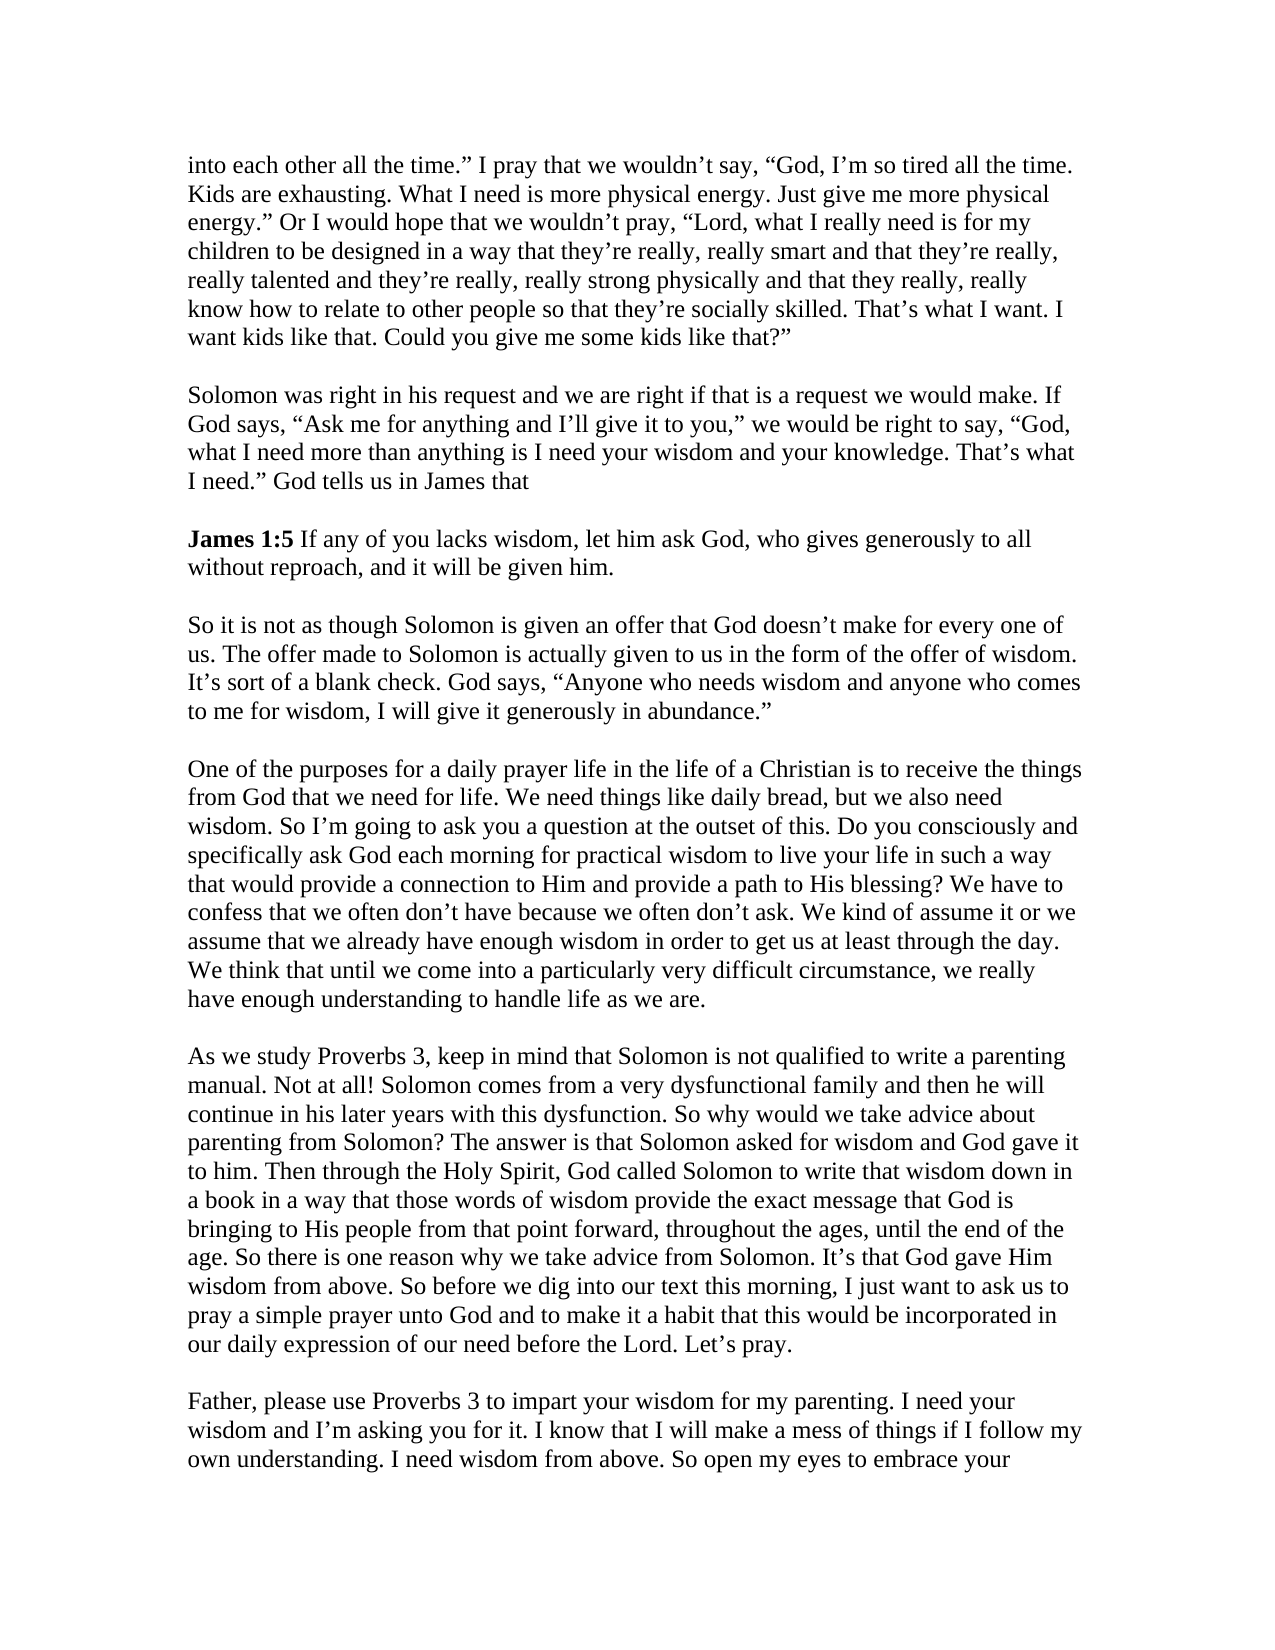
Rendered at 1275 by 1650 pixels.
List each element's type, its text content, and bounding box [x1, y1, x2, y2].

text Solomon was right in his request and we are right if that is a request we would make. If God says, “Ask me for anything and I’ll give it to you,” we would be right to say, “God, what I need more than anything is I need your wisdom and your knowledge. That’s what I need.” God tells us in James that [187, 380, 1087, 495]
text So it is not as though Solomon is given an offer that God doesn’t make for every one of us. The offer made to Solomon is actually given to us in the form of the offer of wisdom. It’s sort of a blank check. God says, “Anyone who needs wisdom and anyone who comes to me for wisdom, I will give it generously in abundance.” [187, 610, 1087, 725]
text As we study Proverbs 3, keep in mind that Solomon is not qualified to write a parenting manual. Not at all! Solomon comes from a very dysfunctional family and then he will continue in his later years with this dysfunction. So why would we take advice about parenting from Solomon? The answer is that Solomon asked for wisdom and God gave it to him. Then through the Holy Spirit, God called Solomon to write that wisdom down in a book in a way that those words of wisdom provide the exact message that God is bringing to His people from that point forward, throughout the ages, until the end of the age. So there is one reason why we take advice from Solomon. It’s that God gave Him wisdom from above. So before we dig into our text this morning, I just want to ask us to pray a simple prayer unto God and to make it a habit that this would be incorporated in our daily expression of our need before the Lord. Let’s pray. [187, 1041, 1087, 1357]
text James 1:5 If any of you lacks wisdom, let him ask God, who gives generously to all without reproach, and it will be given him. [187, 524, 1087, 581]
text One of the purposes for a daily prayer life in the life of a Christian is to receive the things from God that we need for life. We need things like daily bread, but we also need wisdom. So I’m going to ask you a question at the outset of this. Do you consciously and specifically ask God each morning for practical wisdom to live your life in such a way that would provide a connection to Him and provide a path to His blessing? We have to confess that we often don’t have because we often don’t ask. We kind of assume it or we assume that we already have enough wisdom in order to get us at least through the day. We think that until we come into a particularly very difficult circumstance, we really have enough understanding to handle life as we are. [187, 754, 1087, 1012]
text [187, 1386, 1087, 1472]
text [187, 150, 1087, 351]
